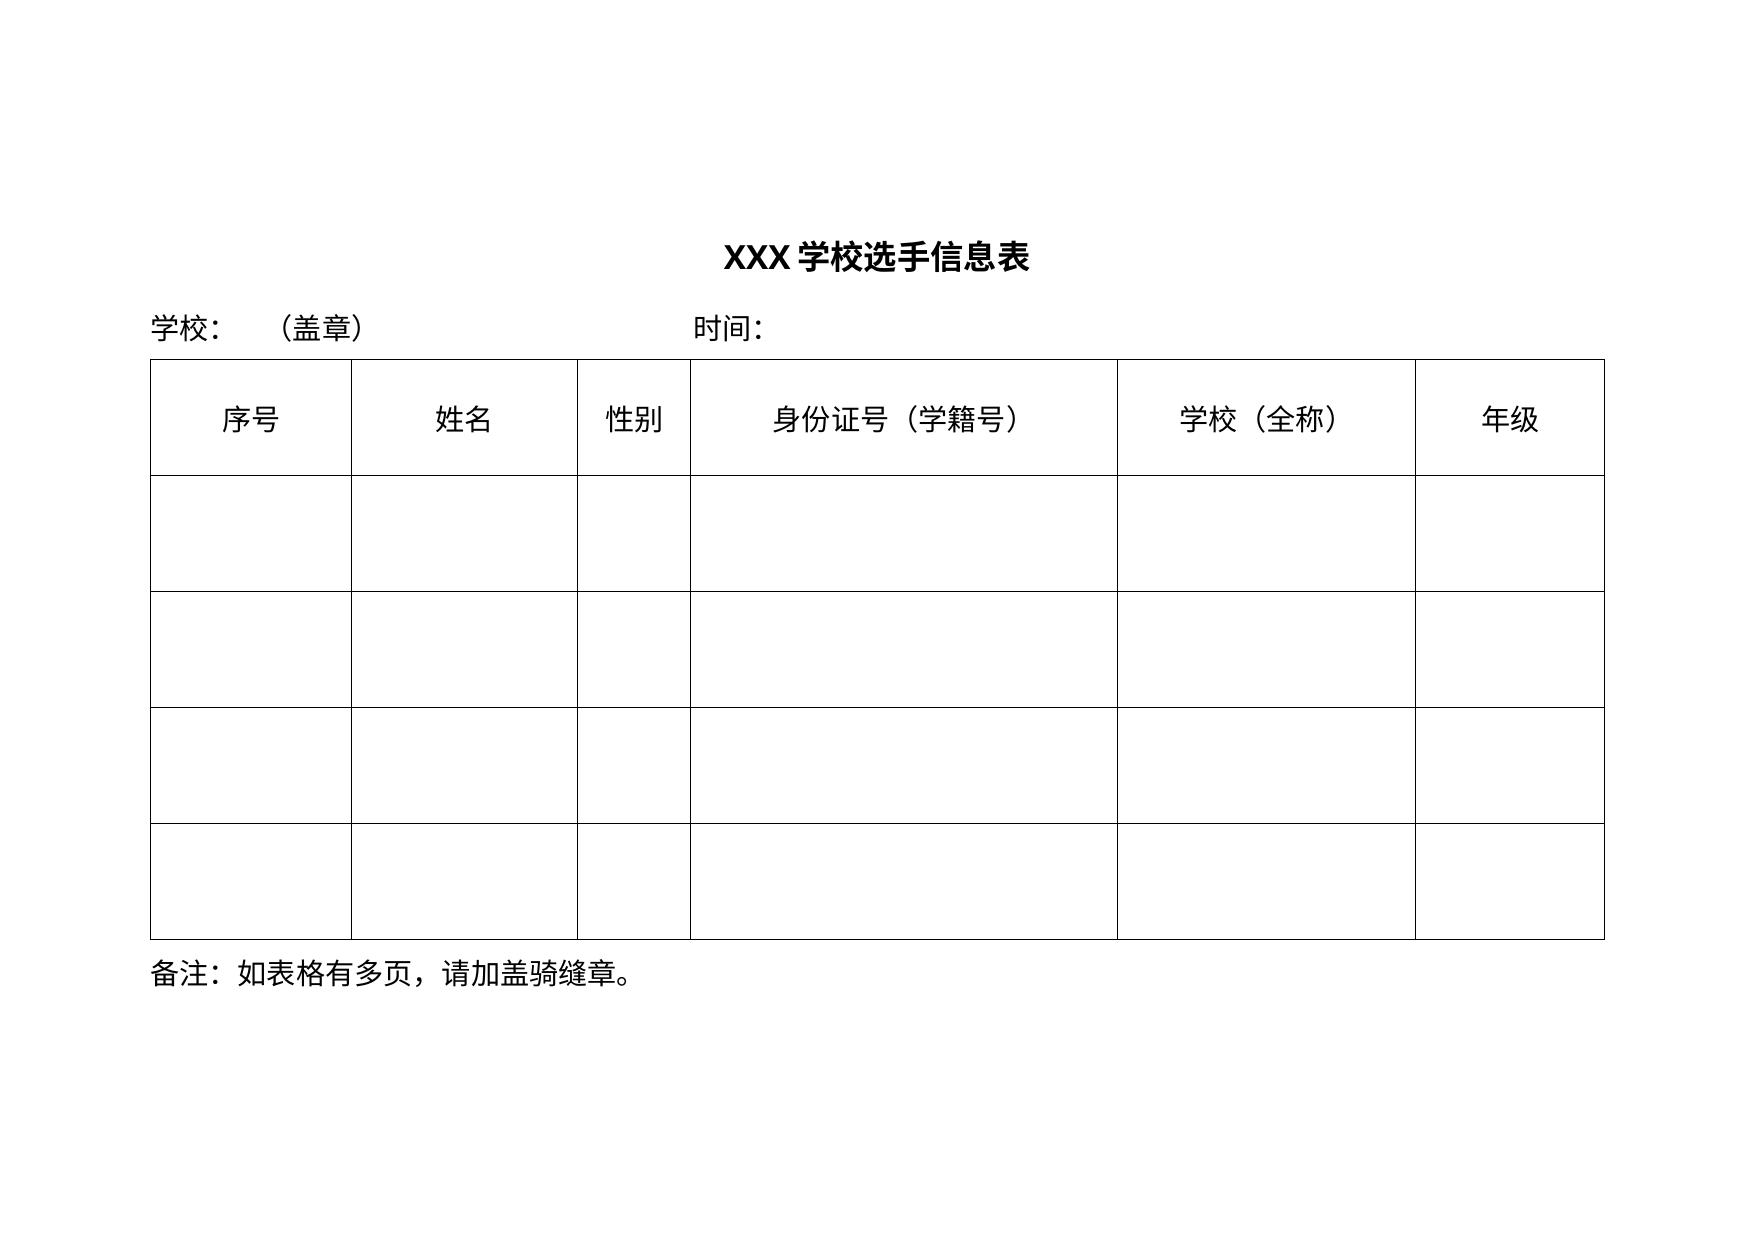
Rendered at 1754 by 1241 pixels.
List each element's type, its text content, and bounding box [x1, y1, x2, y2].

table_cell [1118, 592, 1415, 707]
table_cell [352, 824, 577, 938]
table_cell [691, 708, 1117, 823]
table_cell [352, 592, 577, 707]
table_header 学校（全称） [1118, 360, 1415, 475]
table_header 性别 [578, 360, 690, 475]
table_cell [1118, 476, 1415, 591]
title XXX学校选手信息表 [150, 223, 1604, 288]
table_cell [691, 476, 1117, 591]
table_cell [151, 476, 351, 591]
table_cell [151, 592, 351, 707]
table_cell [1416, 592, 1604, 707]
table_header 序号 [151, 360, 351, 475]
table_header 身份证号（学籍号） [691, 360, 1117, 475]
table_cell [578, 476, 690, 591]
table_cell [1416, 708, 1604, 823]
table_cell [1118, 708, 1415, 823]
table_cell [1416, 476, 1604, 591]
table_header 年级 [1416, 360, 1604, 475]
table_cell [578, 708, 690, 823]
table_cell [578, 592, 690, 707]
table_cell [1416, 824, 1604, 938]
table_cell [1118, 824, 1415, 938]
table_cell [691, 592, 1117, 707]
table_cell [151, 708, 351, 823]
table_cell [151, 824, 351, 938]
table_cell [352, 476, 577, 591]
table_header 姓名 [352, 360, 577, 475]
table_cell [578, 824, 690, 938]
text 学校： （盖章） 时间： [150, 294, 1604, 359]
text 备注：如表格有多页，请加盖骑缝章。 [150, 940, 1604, 1004]
table_cell [691, 824, 1117, 938]
table_cell [352, 708, 577, 823]
